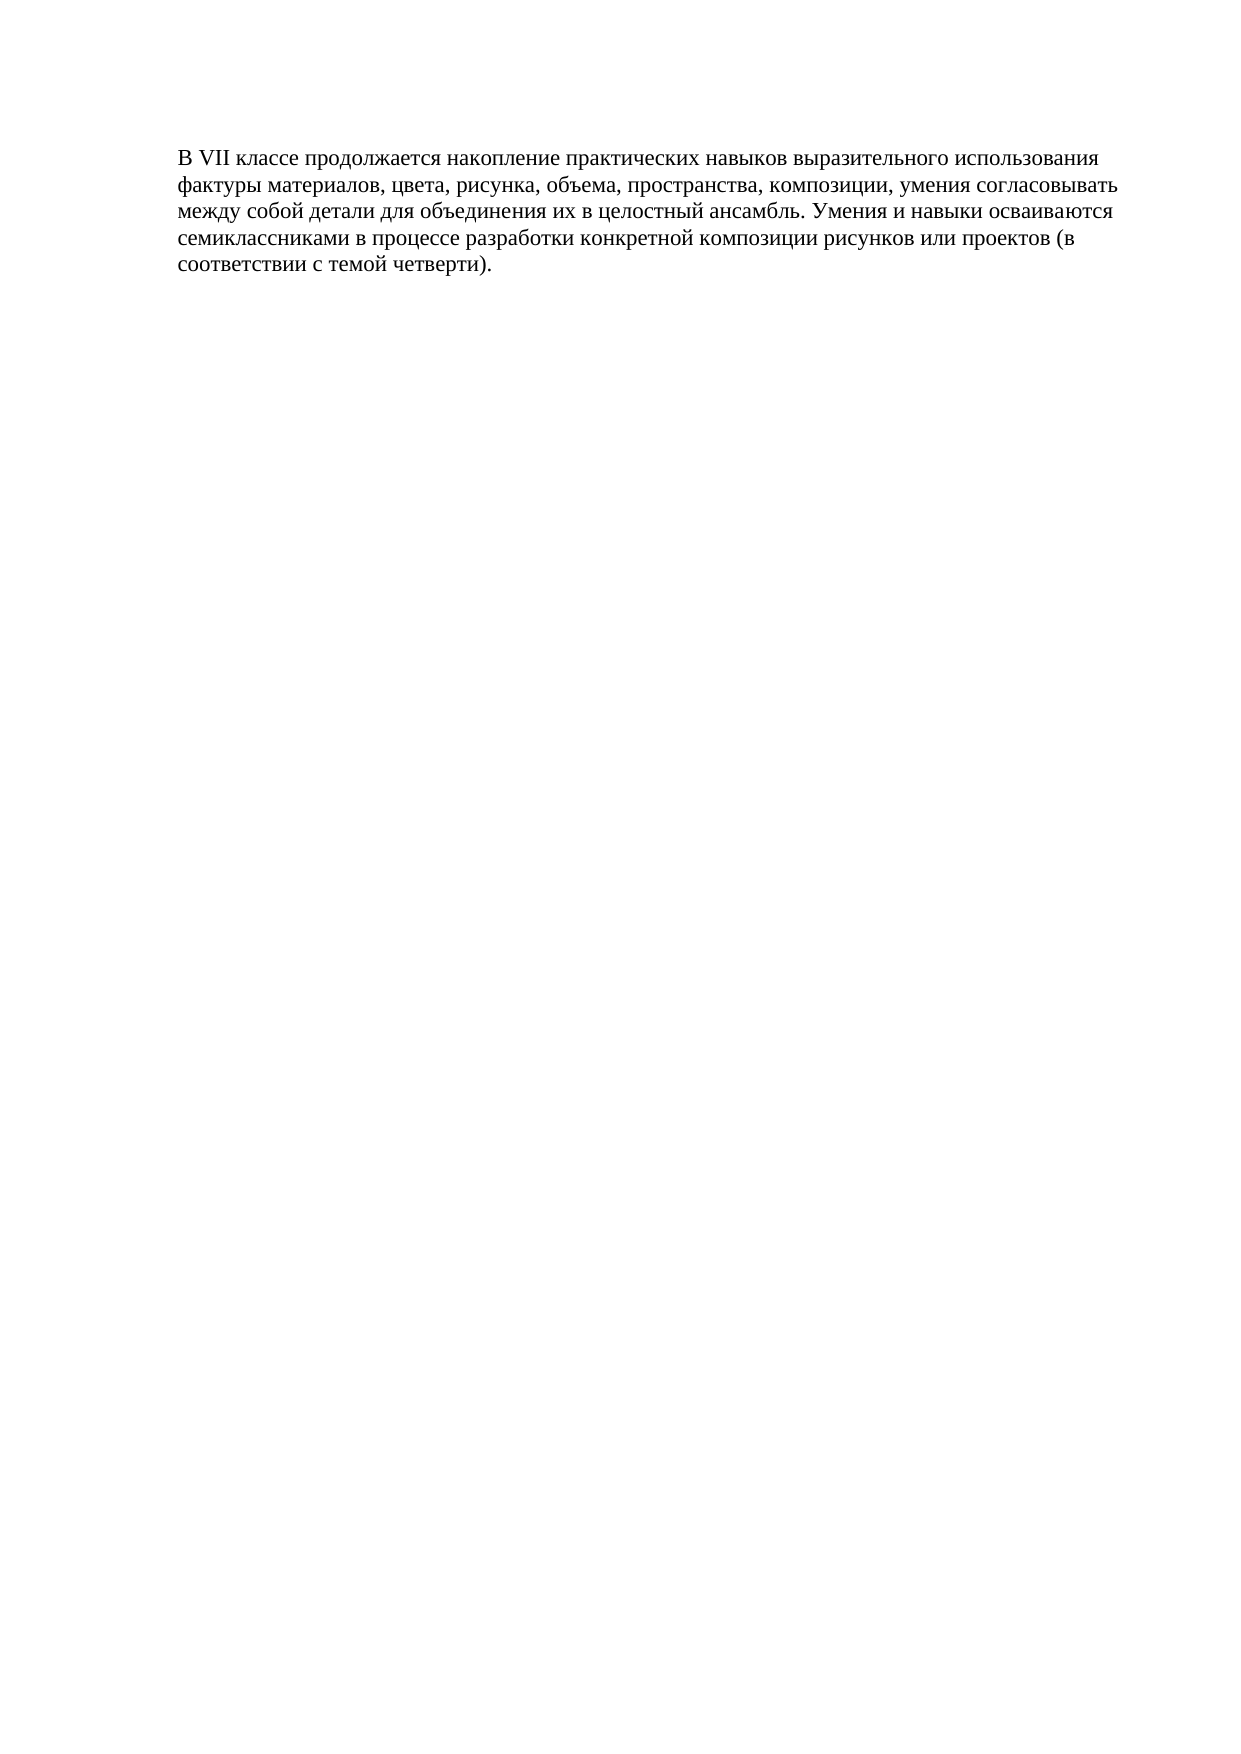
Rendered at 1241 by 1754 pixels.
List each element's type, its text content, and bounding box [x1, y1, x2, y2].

text В VII классе продолжается накопление практических навыков выразительного использования фактуры материалов, цвета, рисунка, объема, пространства, композиции, умения согласовывать между собой детали для объединения их в целостный ансамбль. Умения и навыки осваиваются семиклассниками в процессе разработки конкретной композиции рисунков или проектов (в соответствии с темой четверти). [177, 144, 1152, 276]
